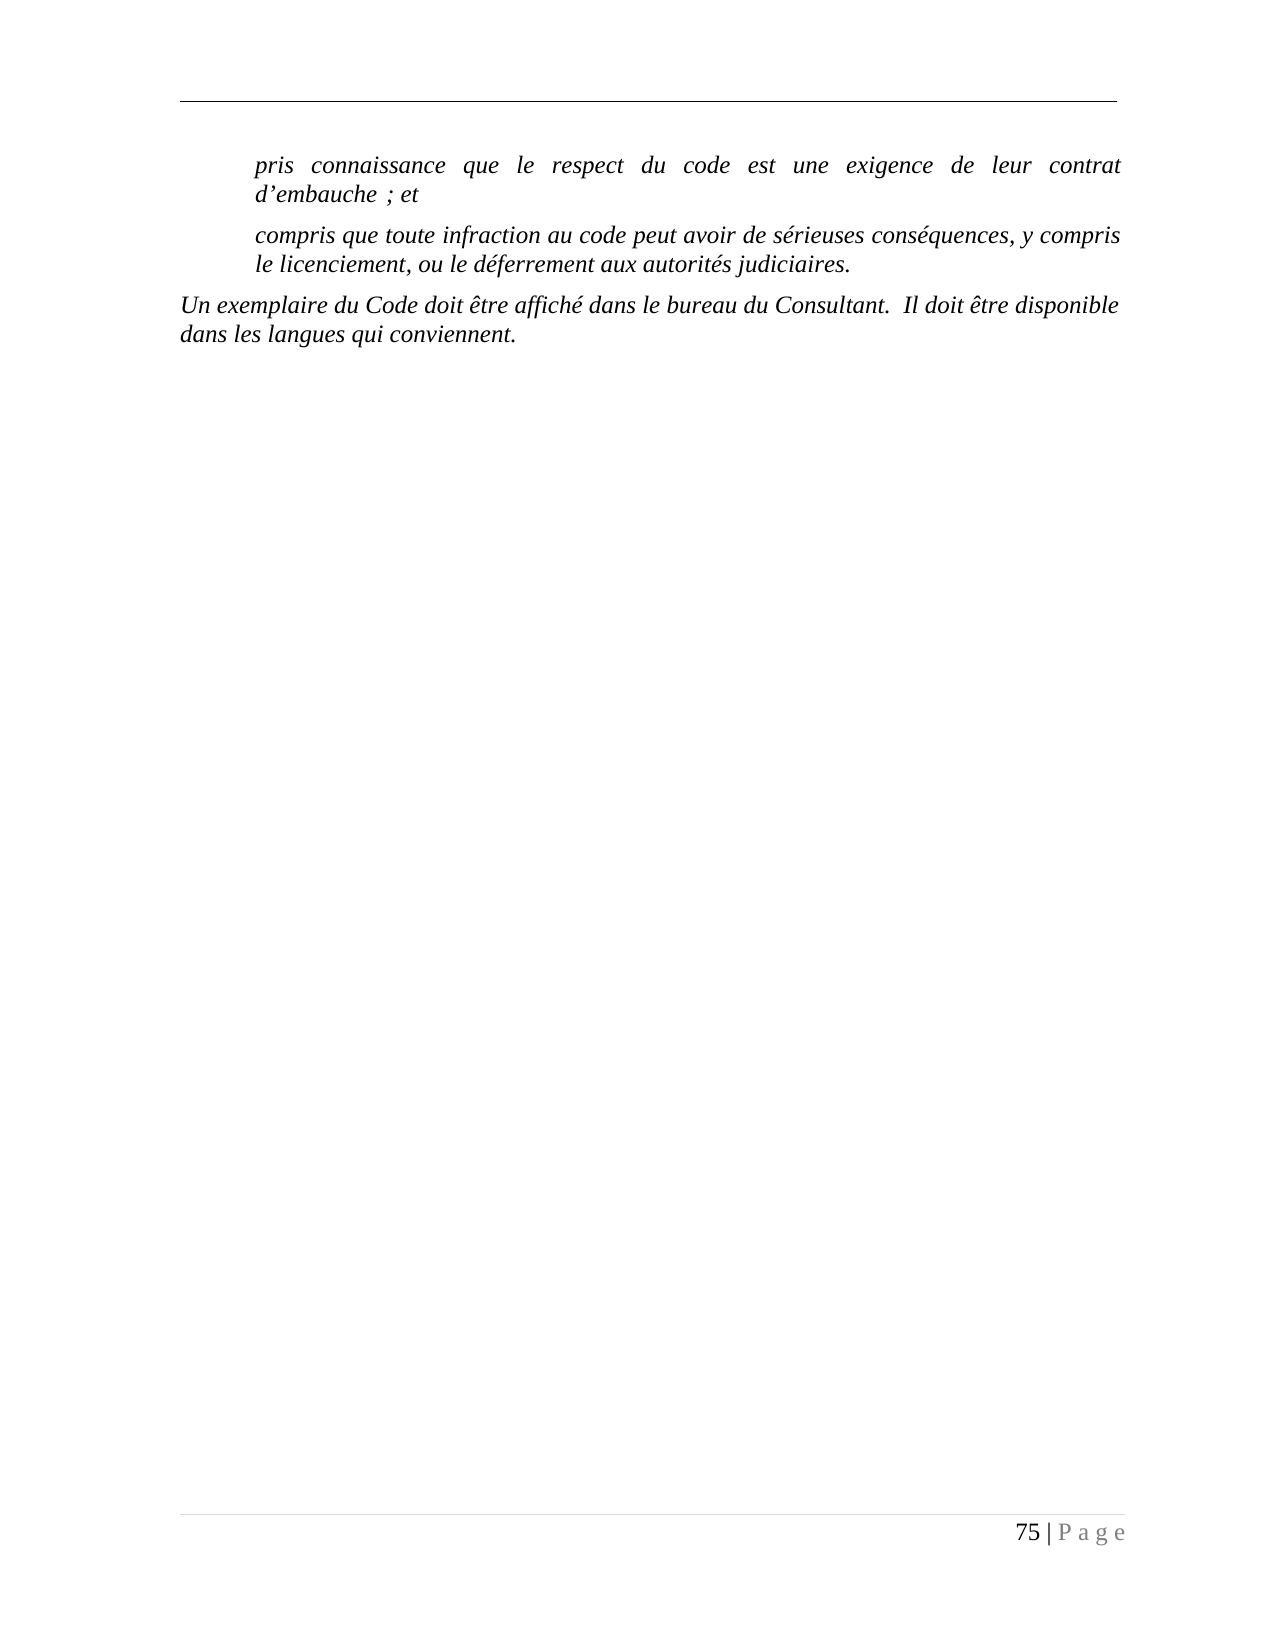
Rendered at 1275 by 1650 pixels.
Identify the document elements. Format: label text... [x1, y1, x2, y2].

list compris que toute infraction au code peut avoir de sérieuses conséquences, y compris le licenciement, ou le déferrement aux autorités judiciaires. [217, 220, 1124, 277]
list pris connaissance que le respect du code est une exigence de leur contrat d’embauche ; et [217, 150, 1124, 207]
text Un exemplaire du Code doit être affiché dans le bureau du Consultant. Il doit être disponible dans les langues qui conviennent. [180, 290, 1125, 347]
